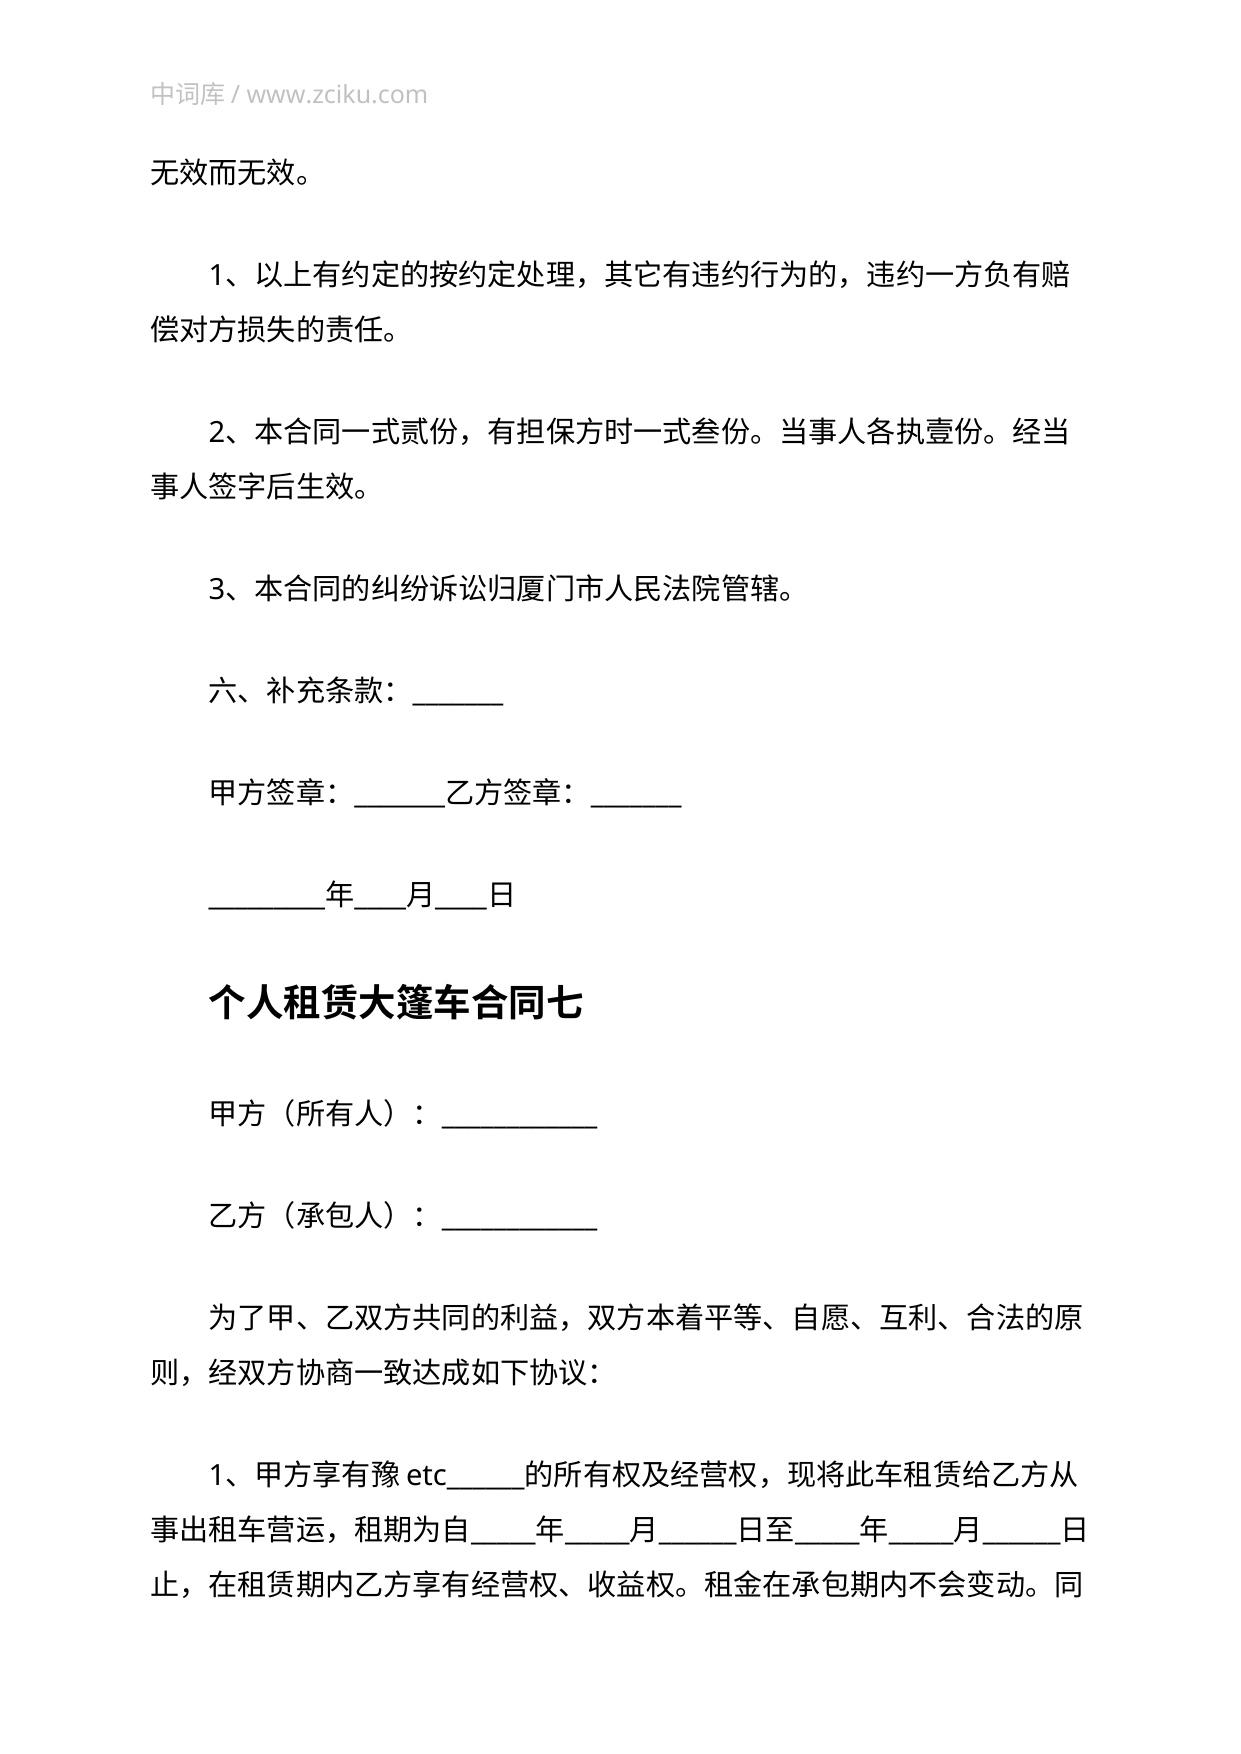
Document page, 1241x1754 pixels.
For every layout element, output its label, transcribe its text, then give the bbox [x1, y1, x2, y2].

text 甲方（所有人）：____________ [150, 1091, 1090, 1133]
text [150, 150, 1090, 192]
text 3、本合同的纠纷诉讼归厦门市人民法院管辖。 [150, 565, 1090, 608]
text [150, 1451, 1090, 1603]
text 个人租赁大篷车合同七 [150, 973, 1090, 1027]
text 甲方签章：_______乙方签章：_______ [150, 769, 1090, 812]
text 2、本合同一式贰份，有担保方时一式叁份。当事人各执壹份。经当事人签字后生效。 [150, 408, 1090, 506]
text 为了甲、乙双方共同的利益，双方本着平等、自愿、互利、合法的原则，经双方协商一致达成如下协议： [150, 1294, 1090, 1392]
text 六、补充条款：_______ [150, 667, 1090, 710]
text 1、以上有约定的按约定处理，其它有违约行为的，违约一方负有赔偿对方损失的责任。 [150, 252, 1090, 349]
text _________年____月____日 [150, 871, 1090, 914]
text 乙方（承包人）：____________ [150, 1193, 1090, 1235]
